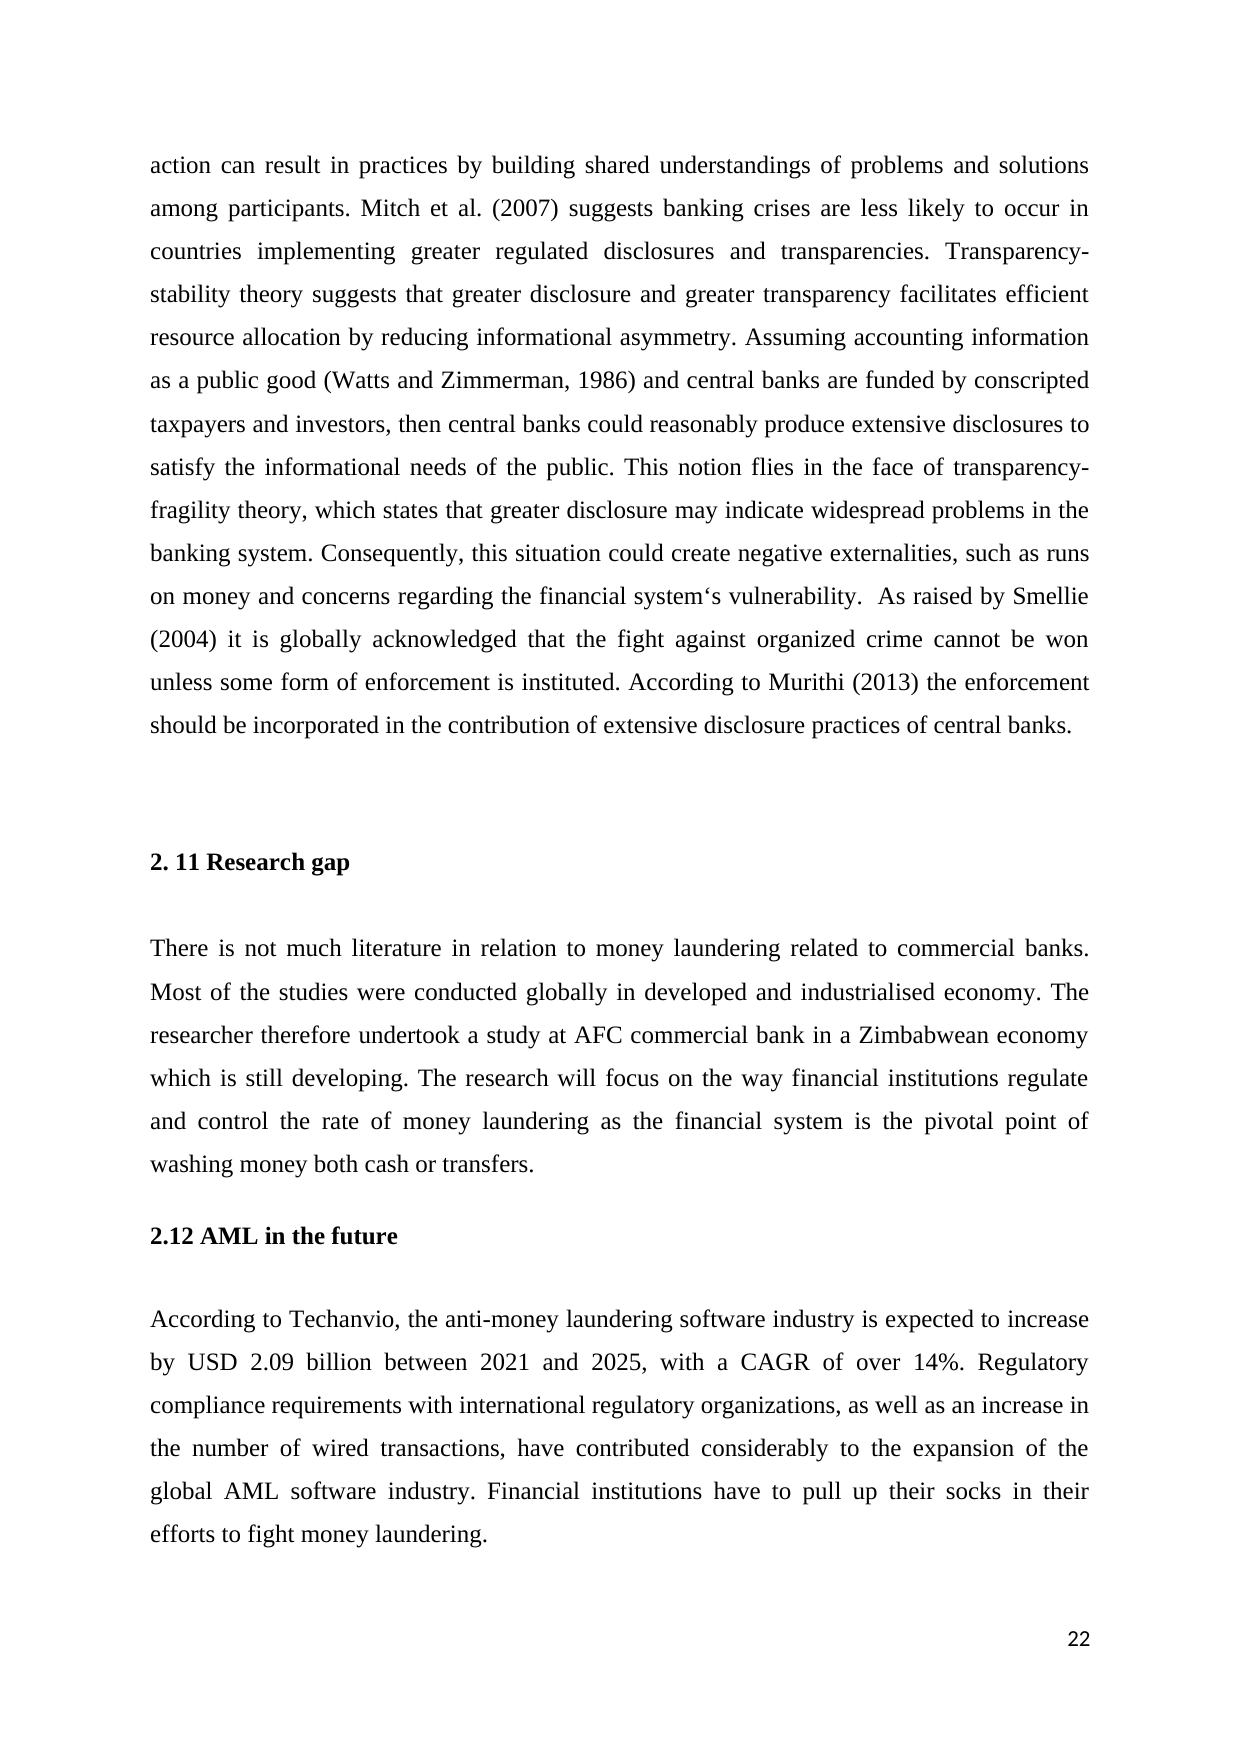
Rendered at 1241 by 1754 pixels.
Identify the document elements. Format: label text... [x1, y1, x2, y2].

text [150, 150, 1090, 739]
subtitle 2. 11 Research gap [150, 847, 1090, 876]
text There is not much literature in relation to money laundering related to commercial banks. Most of the studies were conducted globally in developed and industrialised economy. The researcher therefore undertook a study at AFC commercial bank in a Zimbabwean economy which is still developing. The research will focus on the way financial institutions regulate and control the rate of money laundering as the financial system is the pivotal point of washing money both cash or transfers. [150, 933, 1090, 1178]
text According to Techanvio, the anti-money laundering software industry is expected to increase by USD 2.09 billion between 2021 and 2025, with a CAGR of over 14%. Regulatory compliance requirements with international regulatory organizations, as well as an increase in the number of wired transactions, have contributed considerably to the expansion of the global AML software industry. Financial institutions have to pull up their socks in their efforts to fight money laundering. [150, 1304, 1090, 1548]
subtitle 2.12 AML in the future [150, 1221, 1090, 1250]
